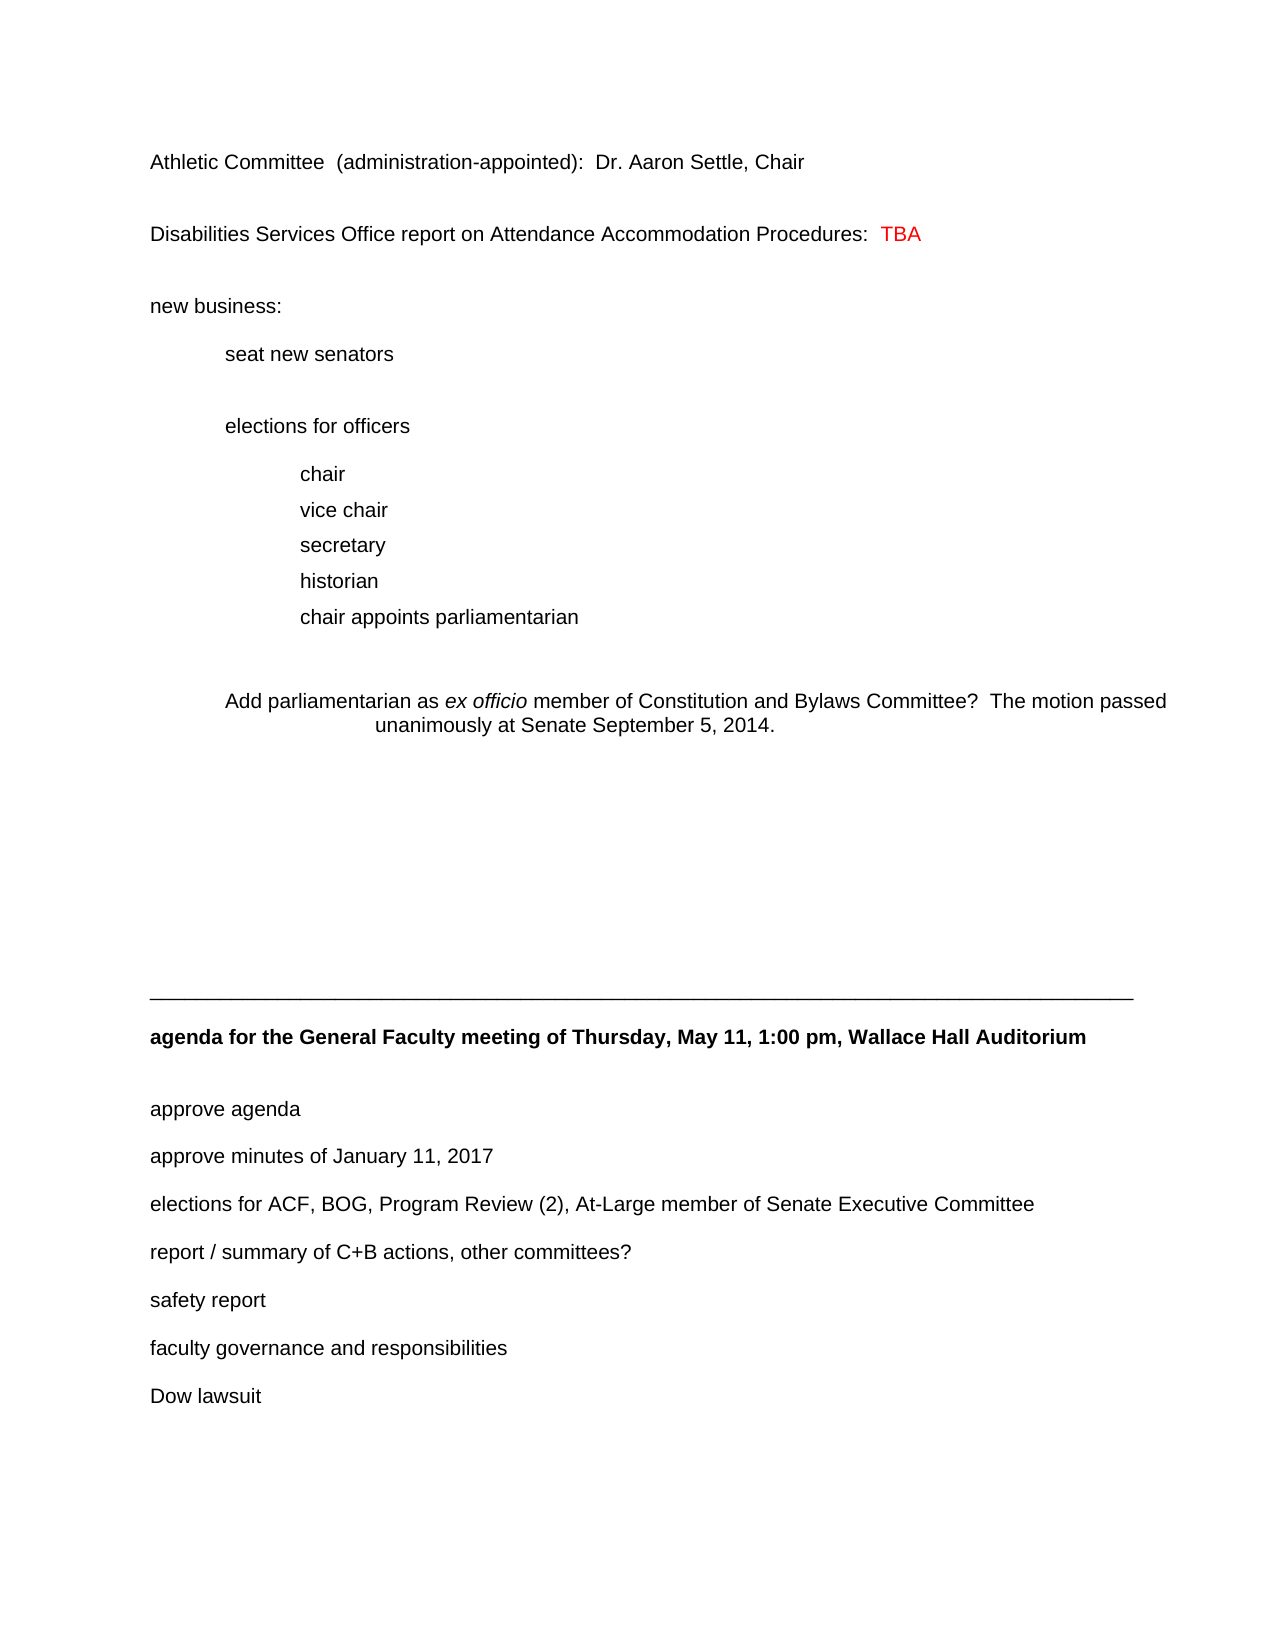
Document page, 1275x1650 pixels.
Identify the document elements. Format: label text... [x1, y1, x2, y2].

text chair appoints parliamentarian [150, 605, 1200, 629]
text Athletic Committee (administration-appointed): Dr. Aaron Settle, Chair [150, 150, 1200, 174]
text new business: [150, 294, 1200, 318]
text elections for officers [150, 413, 1200, 437]
text Disabilities Services Office report on Attendance Accommodation Procedures: TBA [150, 222, 1200, 246]
text faculty governance and responsibilities [150, 1336, 1200, 1360]
text agenda for the General Faculty meeting of Thursday, May 11, 1:00 pm, Wallace Hall Auditorium [150, 1024, 1200, 1048]
text safety report [150, 1288, 1200, 1312]
text historian [150, 569, 1200, 593]
text report / summary of C+B actions, other committees? [150, 1240, 1200, 1264]
text elections for ACF, BOG, Program Review (2), At-Large member of Senate Executive Committee [150, 1192, 1200, 1216]
text seat new senators [150, 342, 1200, 366]
text Add parliamentarian as ex officio member of Constitution and Bylaws Committee? The motion passed unanimously at Senate September 5, 2014. [150, 689, 1200, 737]
text secretary [150, 533, 1200, 557]
text _____________________________________________________________________________________ [150, 977, 1200, 1001]
text approve agenda [150, 1096, 1200, 1120]
text chair [150, 461, 1200, 485]
text Dow lawsuit [150, 1384, 1200, 1408]
text approve minutes of January 11, 2017 [150, 1144, 1200, 1168]
text vice chair [150, 497, 1200, 521]
